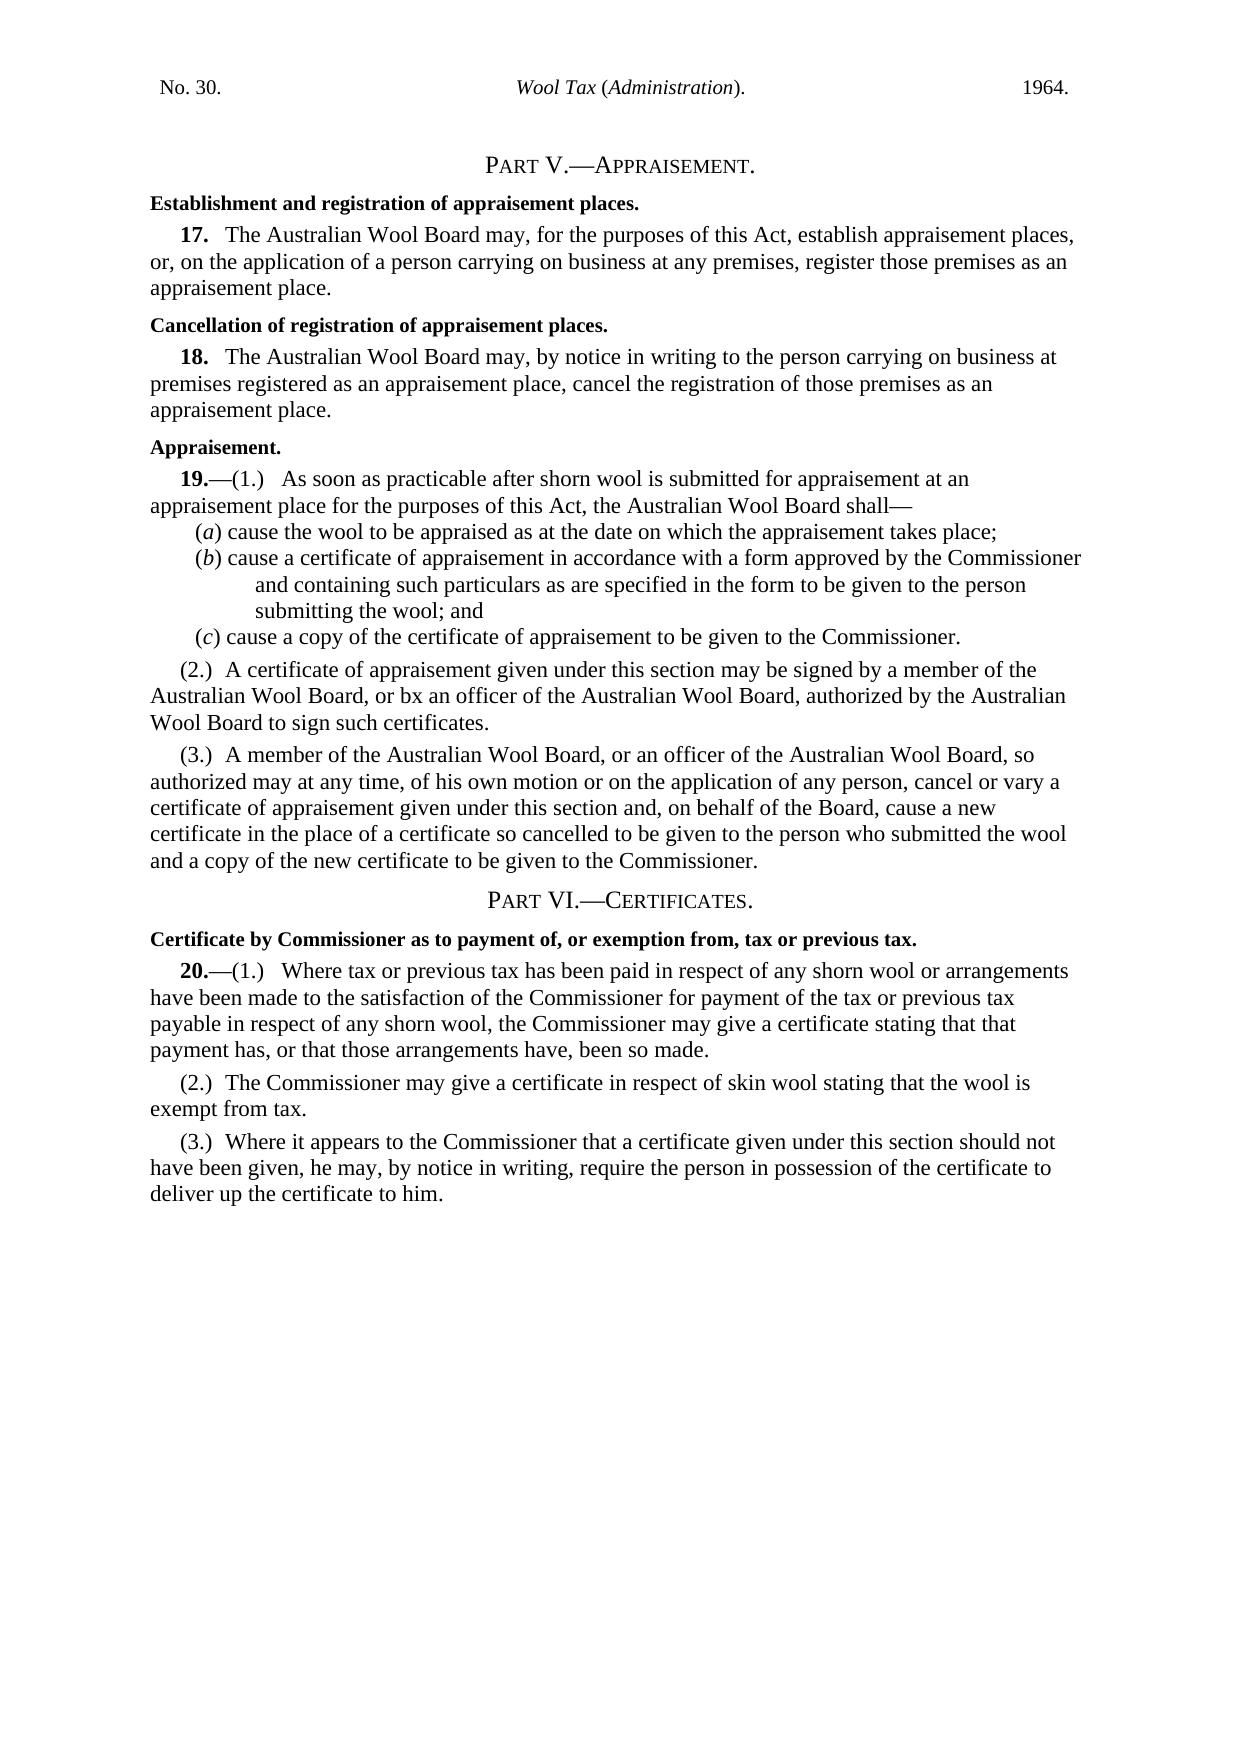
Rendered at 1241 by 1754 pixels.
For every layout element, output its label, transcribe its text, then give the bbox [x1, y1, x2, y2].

text Part V.—Appraisement. [150, 150, 1090, 179]
text Appraisement. [150, 435, 1090, 459]
text Establishment and registration of appraisement places. [150, 191, 1090, 215]
text Cancellation of registration of appraisement places. [150, 313, 1090, 337]
text 18. The Australian Wool Board may, by notice in writing to the person carrying on business at premises registered as an appraisement place, cancel the registration of those premises as an appraisement place. [150, 343, 1090, 422]
text (2.) The Commissioner may give a certificate in respect of skin wool stating that the wool is exempt from tax. [150, 1069, 1090, 1122]
text (b) cause a certificate of appraisement in accordance with a form approved by the Commissioner and containing such particulars as are specified in the form to be given to the person submitting the wool; and [195, 544, 1090, 623]
text (a) cause the wool to be appraised as at the date on which the appraisement takes place; [195, 518, 1090, 544]
text Certificate by Commissioner as to payment of, or exemption from, tax or previous tax. [150, 927, 1090, 951]
text (3.) A member of the Australian Wool Board, or an officer of the Australian Wool Board, so authorized may at any time, of his own motion or on the application of any person, cancel or vary a certificate of appraisement given under this section and, on behalf of the Board, cause a new certificate in the place of a certificate so cancelled to be given to the person who submitted the wool and a copy of the new certificate to be given to the Commissioner. [150, 741, 1090, 873]
text 19.—(1.) As soon as practicable after shorn wool is submitted for appraisement at an appraisement place for the purposes of this Act, the Australian Wool Board shall— [150, 465, 1090, 518]
text 20.—(1.) Where tax or previous tax has been paid in respect of any shorn wool or arrangements have been made to the satisfaction of the Commissioner for payment of the tax or previous tax payable in respect of any shorn wool, the Commissioner may give a certificate stating that that payment has, or that those arrangements have, been so made. [150, 957, 1090, 1063]
text Part VI.—Certificates. [150, 886, 1090, 914]
text (2.) A certificate of appraisement given under this section may be signed by a member of the Australian Wool Board, or bx an officer of the Australian Wool Board, authorized by the Australian Wool Board to sign such certificates. [150, 656, 1090, 735]
text 17. The Australian Wool Board may, for the purposes of this Act, establish appraisement places, or, on the application of a person carrying on business at any premises, register those premises as an appraisement place. [150, 222, 1090, 301]
text (3.) Where it appears to the Commissioner that a certificate given under this section should not have been given, he may, by notice in writing, require the person in possession of the certificate to deliver up the certificate to him. [150, 1128, 1090, 1207]
text (c) cause a copy of the certificate of appraisement to be given to the Commissioner. [195, 623, 1090, 650]
